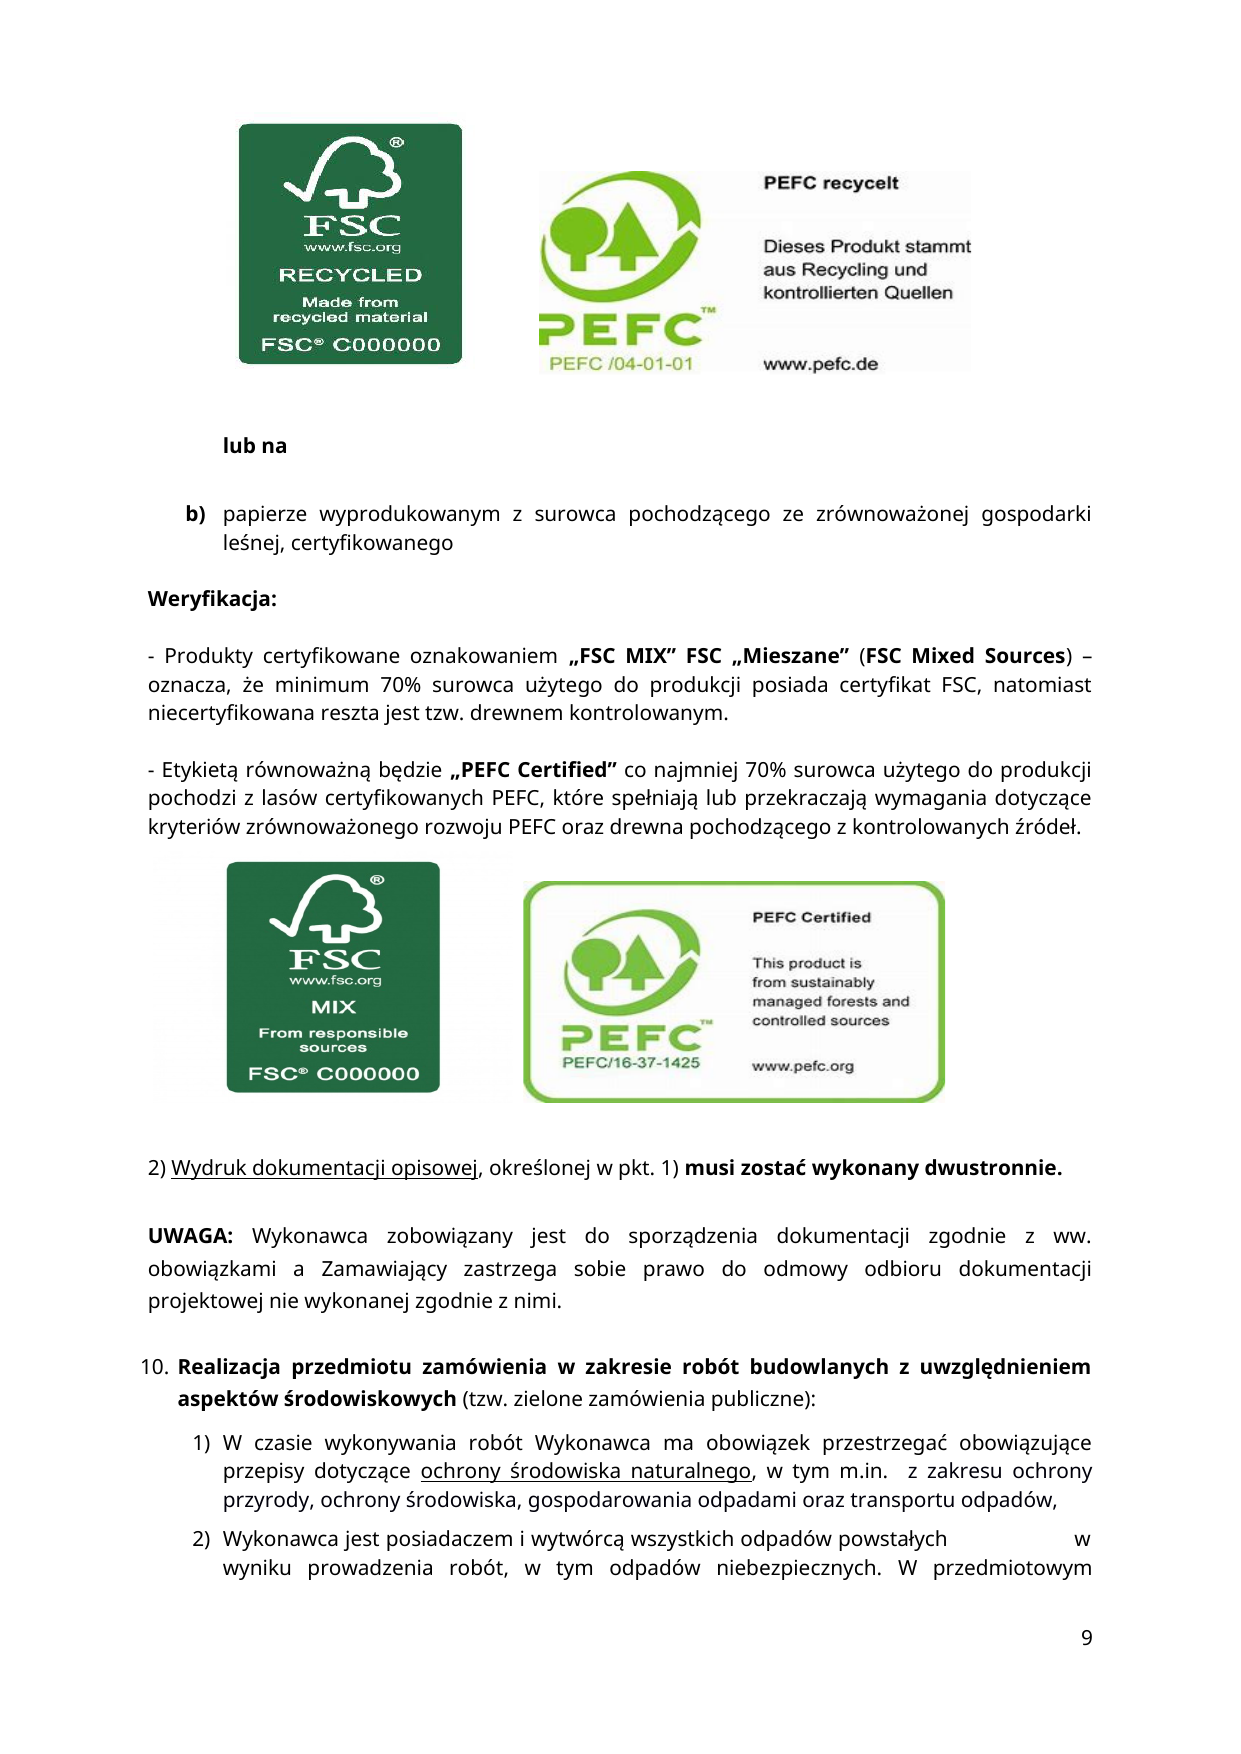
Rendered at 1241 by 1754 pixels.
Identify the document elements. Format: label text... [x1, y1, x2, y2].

picture [153, 851, 513, 1103]
text UWAGA: Wykonawca zobowiązany jest do sporządzenia dokumentacji zgodnie z ww. obowiązkami a Zamawiający zastrzega sobie prawo do odmowy odbioru dokumentacji projektowej nie wykonanej zgodnie z nimi. [148, 1221, 1092, 1315]
list papierze wyprodukowanym z surowca pochodzącego ze zrównoważonej gospodarki leśnej, certyfikowanego [185, 499, 1092, 556]
text - Etykietą równoważną będzie „PEFC Certified” co najmniej 70% surowca użytego do produkcji pochodzi z lasów certyfikowanych PEFC, które spełniają lub przekraczają wymagania dotyczące kryteriów zrównoważonego rozwoju PEFC oraz drewna pochodzącego z kontrolowanych źródeł. [148, 755, 1092, 840]
list Realizacja przedmiotu zamówienia w zakresie robót budowlanych z uwzględnieniem aspektów środowiskowych (tzw. zielone zamówienia publiczne): [140, 1352, 1092, 1413]
list lub na [223, 431, 1092, 460]
list W czasie wykonywania robót Wykonawca ma obowiązek przestrzegać obowiązujące przepisy dotyczące ochrony środowiska naturalnego, w tym m.in. z zakresu ochrony przyrody, ochrony środowiska, gospodarowania odpadami oraz transportu odpadów, [192, 1428, 1092, 1513]
text Weryfikacja: [148, 584, 1092, 613]
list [192, 1524, 1092, 1581]
picture [162, 112, 972, 375]
text 2) Wydruk dokumentacji opisowej, określonej w pkt. 1) musi zostać wykonany dwustronnie. [148, 1153, 1092, 1182]
picture [523, 881, 946, 1103]
text - Produkty certyfikowane oznakowaniem „FSC MIX” FSC „Mieszane” (FSC Mixed Sources) – oznacza, że minimum 70% surowca użytego do produkcji posiada certyfikat FSC, natomiast niecertyfikowana reszta jest tzw. drewnem kontrolowanym. [148, 641, 1092, 727]
